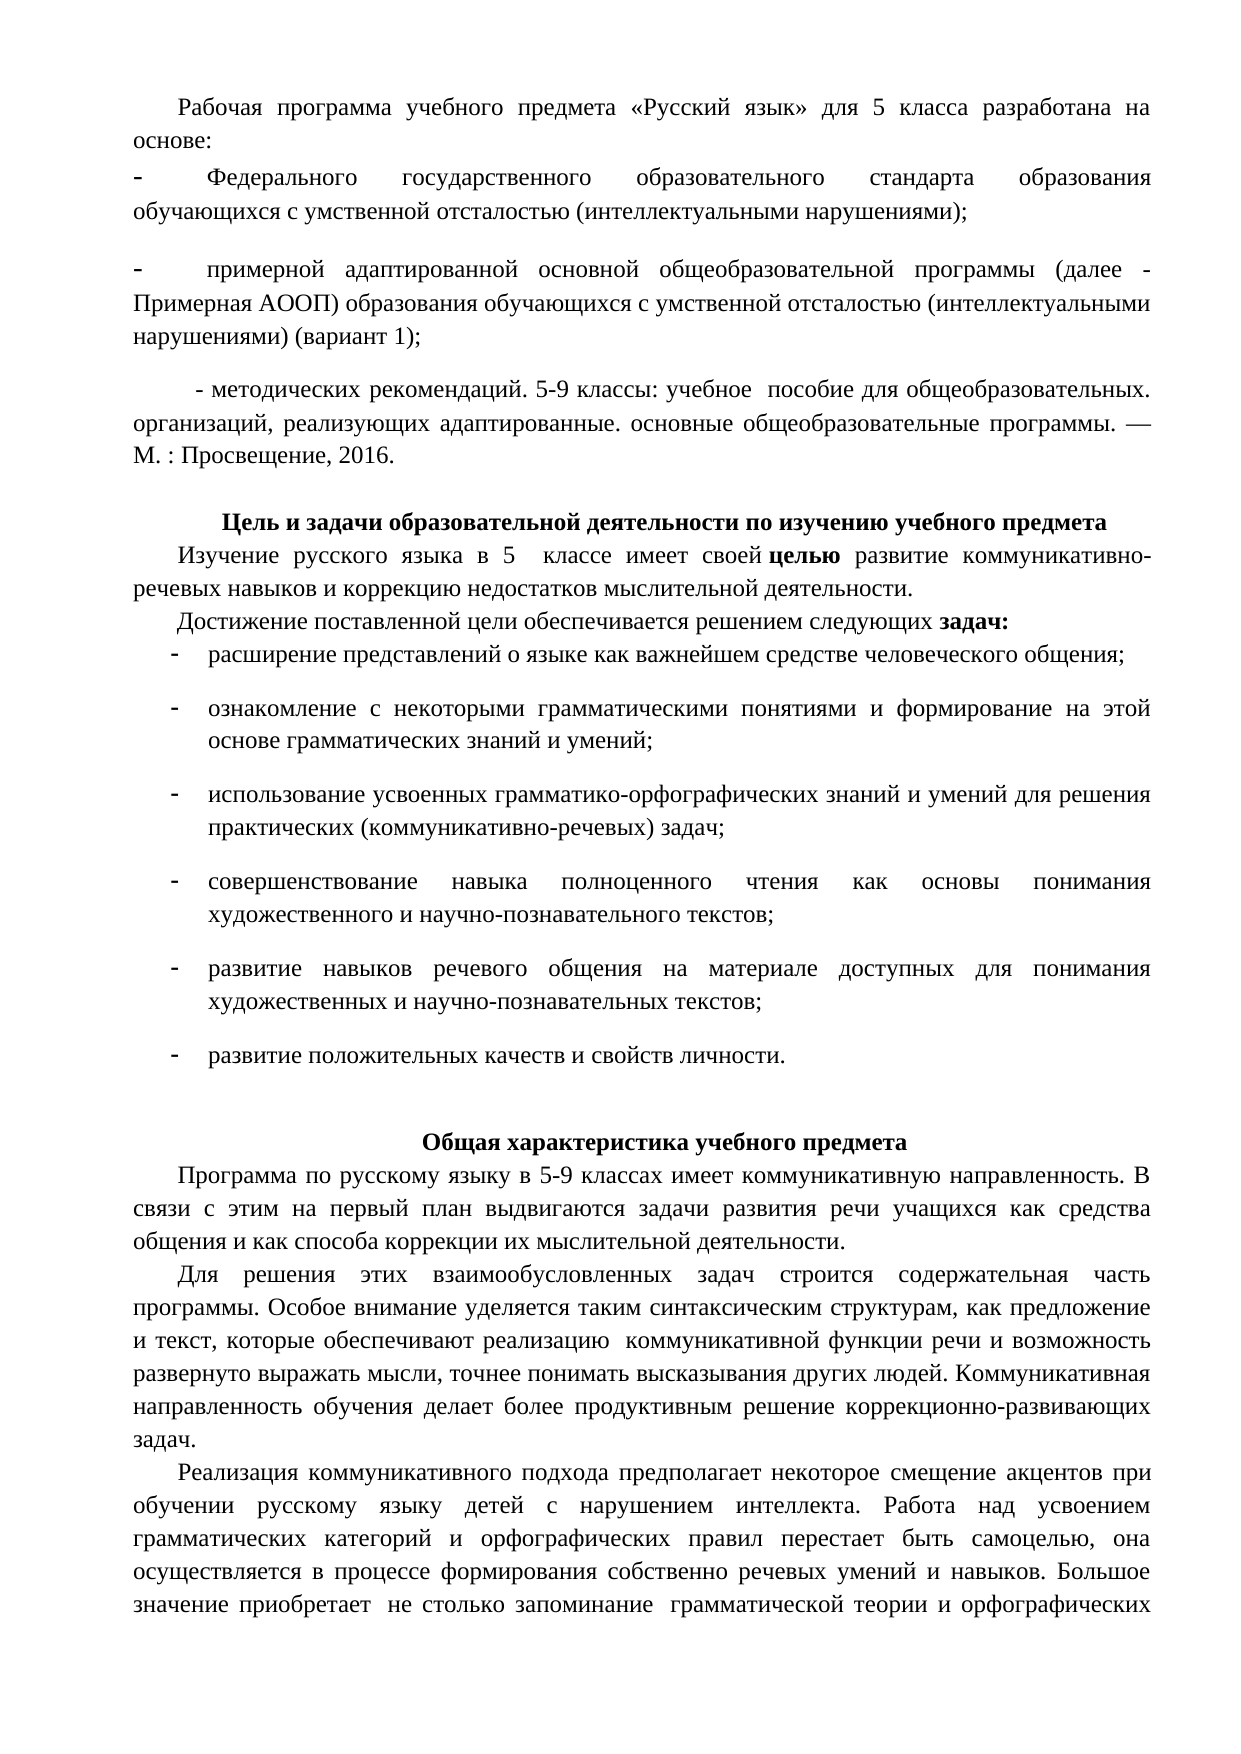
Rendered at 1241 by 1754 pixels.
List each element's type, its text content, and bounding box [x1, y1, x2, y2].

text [133, 1457, 1152, 1618]
text Для решения этих взаимообусловленных задач строится содержательная часть программы. Особое внимание уделяется таким синтаксическим структурам, как предложение и текст, которые обеспечивают реализацию коммуникативной функции речи и возможность развернуто выражать мысли, точнее понимать высказывания других людей. Коммуникативная направленность обучения делает более продуктивным решение коррекционно-развивающих задач. [133, 1259, 1152, 1453]
list примерной адаптированной основной общеобразовательной программы (далее - Примерная АООП) образования обучающихся с умственной отсталостью (интеллектуальными нарушениями) (вариант 1); [133, 250, 1152, 349]
text Цель и задачи образовательной деятельности по изучению учебного предмета [133, 507, 1152, 535]
list расширение представлений о языке как важнейшем средстве человеческого общения; [170, 639, 1152, 667]
list совершенствование навыка полноценного чтения как основы понимания художественного и научно-познавательного текстов; [170, 866, 1152, 928]
text Изучение русского языка в 5 классе имеет своей целью развитие коммуникативно-речевых навыков и коррекцию недостатков мыслительной деятельности. [133, 540, 1152, 601]
list развитие навыков речевого общения на материале доступных для понимания художественных и научно-познавательных текстов; [170, 953, 1152, 1015]
list развитие положительных качеств и свойств личности. [170, 1040, 1152, 1069]
text Общая характеристика учебного предмета [133, 1127, 1152, 1156]
text - методических рекомендаций. 5-9 классы: учебное пособие для общеобразовательных. организаций, реализующих адаптированные. основные общеобразовательные программы. — М. : Просвещение, 2016. [133, 374, 1152, 469]
list Федерального государственного образовательного стандарта образования обучающихся с умственной отсталостью (интеллектуальными нарушениями); [133, 158, 1152, 225]
text Рабочая программа учебного предмета «Русский язык» для 5 класса разработана на основе: [133, 92, 1152, 154]
list ознакомление с некоторыми грамматическими понятиями и формирование на этой основе грамматических знаний и умений; [170, 693, 1152, 754]
text Достижение поставленной цели обеспечивается решением следующих задач: [133, 606, 1152, 634]
text Программа по русскому языку в 5-9 классах имеет коммуникативную направленность. В связи с этим на первый план выдвигаются задачи развития речи учащихся как средства общения и как способа коррекции их мыслительной деятельности. [133, 1160, 1152, 1255]
list использование усвоенных грамматико-орфографических знаний и умений для решения практических (коммуникативно-речевых) задач; [170, 779, 1152, 841]
